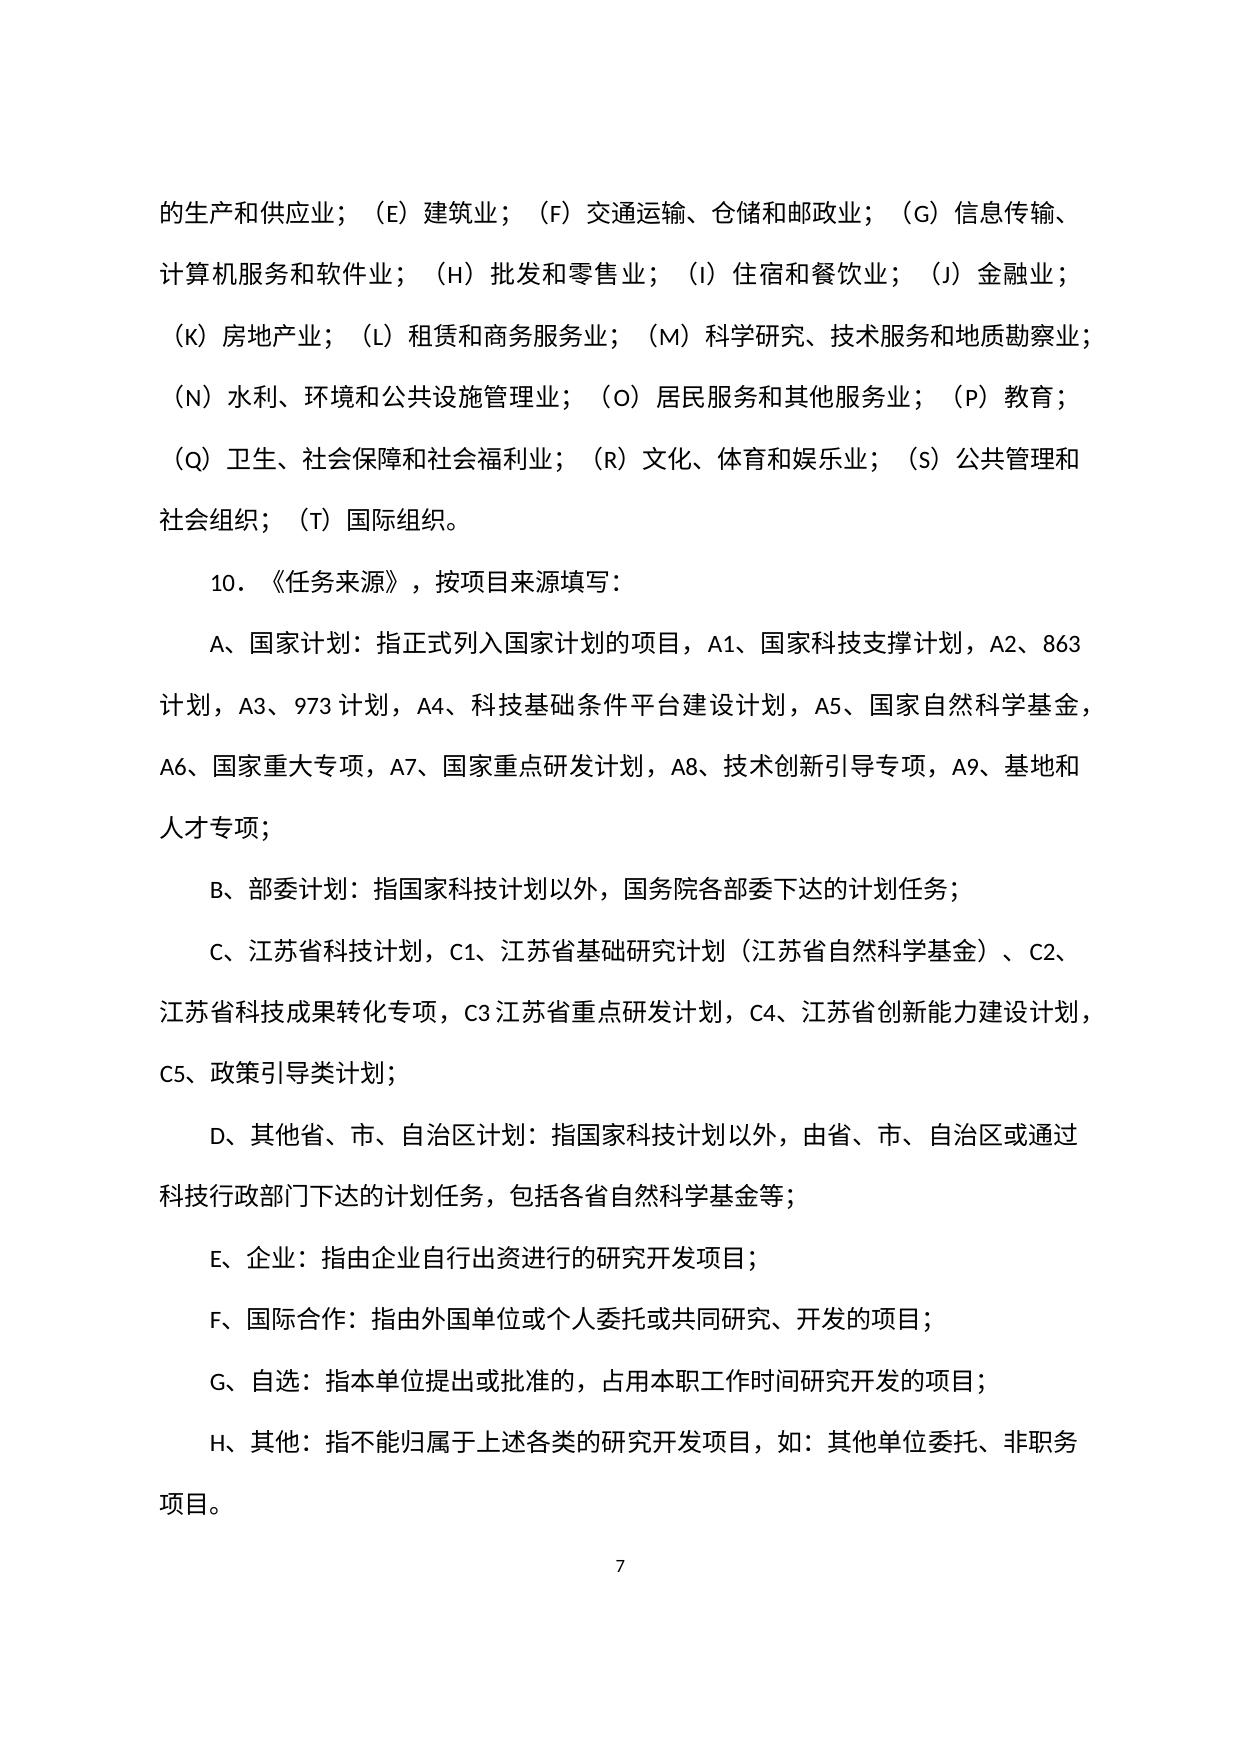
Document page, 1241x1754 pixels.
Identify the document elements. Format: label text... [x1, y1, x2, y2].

text D、其他省、市、自治区计划：指国家科技计划以外，由省、市、自治区或通过科技行政部门下达的计划任务，包括各省自然科学基金等； [159, 1103, 1081, 1226]
text A、国家计划：指正式列入国家计划的项目，A1、国家科技支撑计划，A2、863计划，A3、973计划，A4、科技基础条件平台建设计划，A5、国家自然科学基金，A6、国家重大专项，A7、国家重点研发计划，A8、技术创新引导专项，A9、基地和人才专项； [159, 611, 1081, 857]
text F、国际合作：指由外国单位或个人委托或共同研究、开发的项目； [159, 1287, 1081, 1349]
text 10．《任务来源》，按项目来源填写： [159, 550, 1081, 611]
text E、企业：指由企业自行出资进行的研究开发项目； [159, 1226, 1081, 1287]
text B、部委计划：指国家科技计划以外，国务院各部委下达的计划任务； [159, 857, 1081, 918]
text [159, 181, 1081, 550]
text C、江苏省科技计划，C1、江苏省基础研究计划（江苏省自然科学基金）、C2、江苏省科技成果转化专项，C3江苏省重点研发计划，C4、江苏省创新能力建设计划，C5、政策引导类计划； [159, 918, 1081, 1103]
text G、自选：指本单位提出或批准的，占用本职工作时间研究开发的项目； [159, 1349, 1081, 1410]
text H、其他：指不能归属于上述各类的研究开发项目，如：其他单位委托、非职务项目。 [159, 1410, 1081, 1533]
